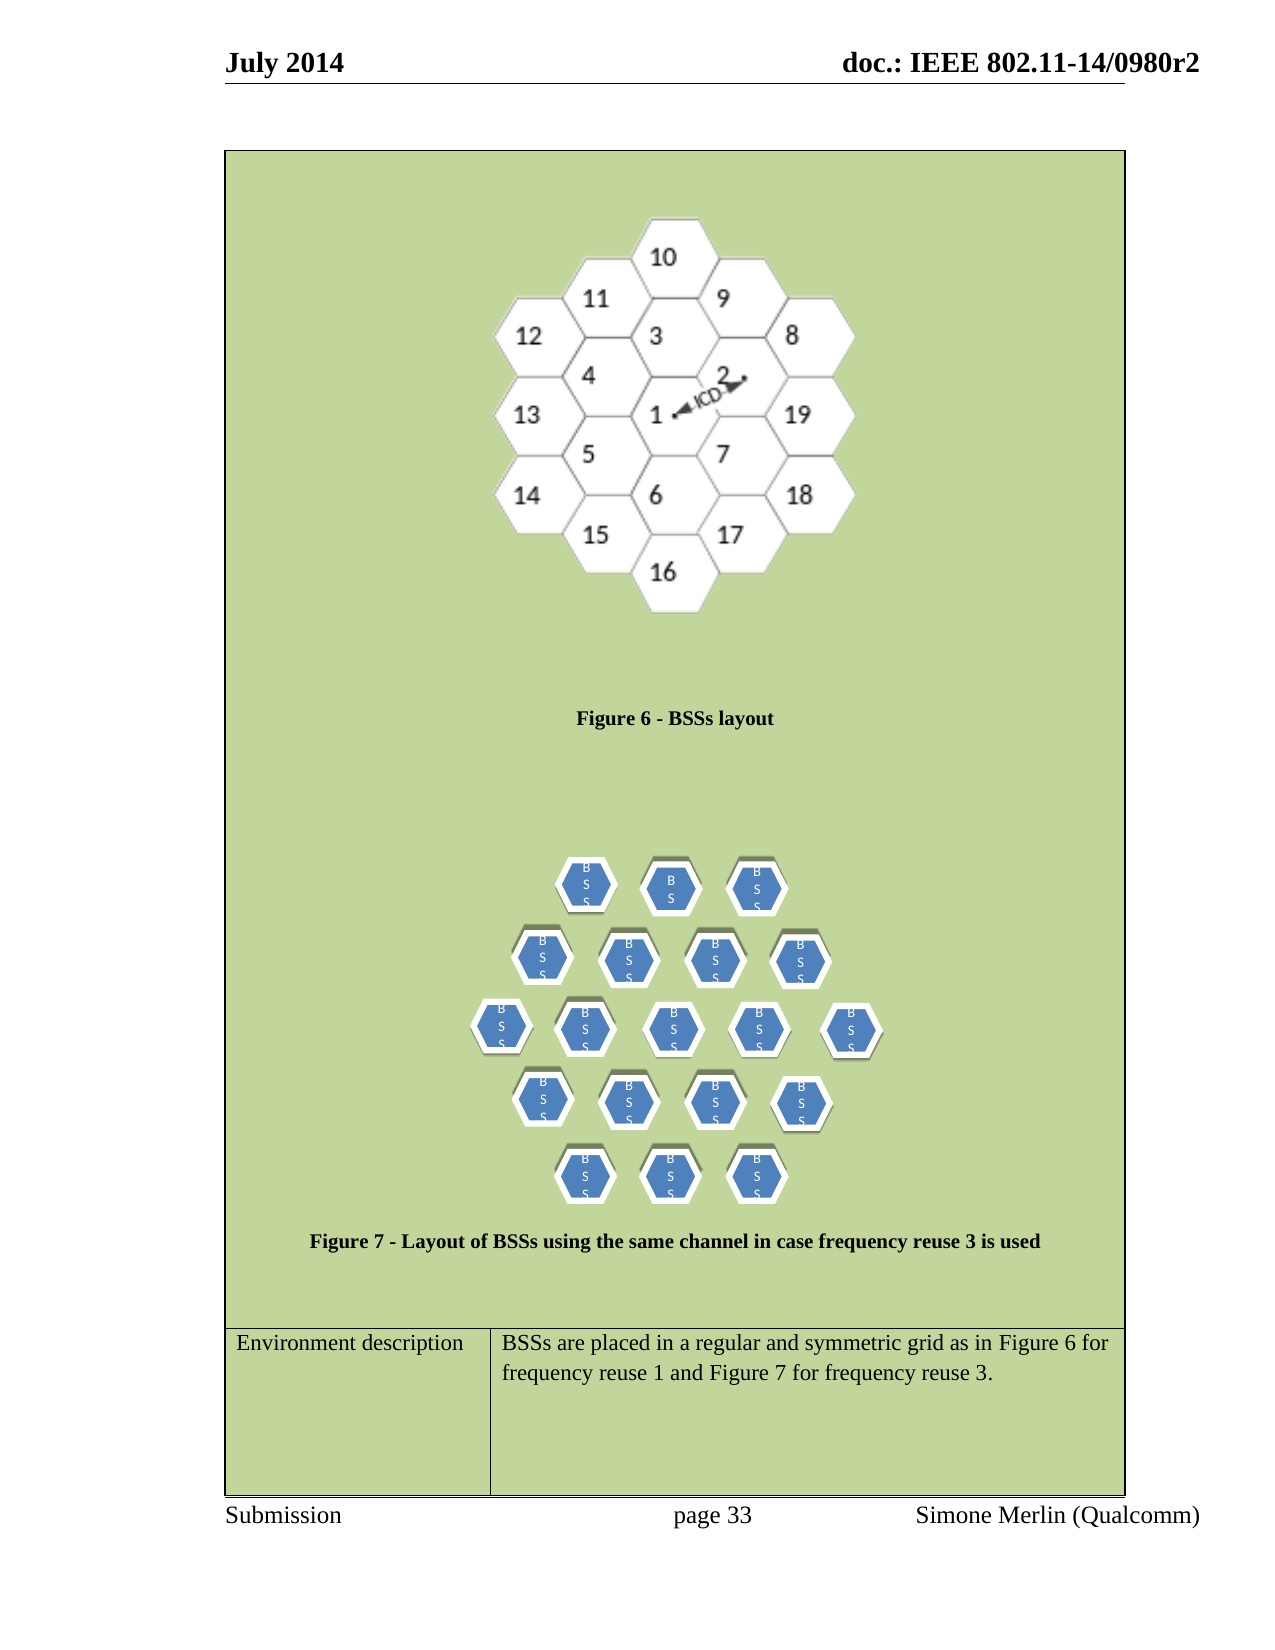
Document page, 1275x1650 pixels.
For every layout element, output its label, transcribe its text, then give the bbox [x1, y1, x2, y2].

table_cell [491, 1329, 1124, 1495]
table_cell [226, 1329, 490, 1495]
table_cell Figure 6 - BSSs layout Figure 7 - Layout of BSSs using the same channel in case frequency reuse 3 is used [226, 151, 1124, 1328]
